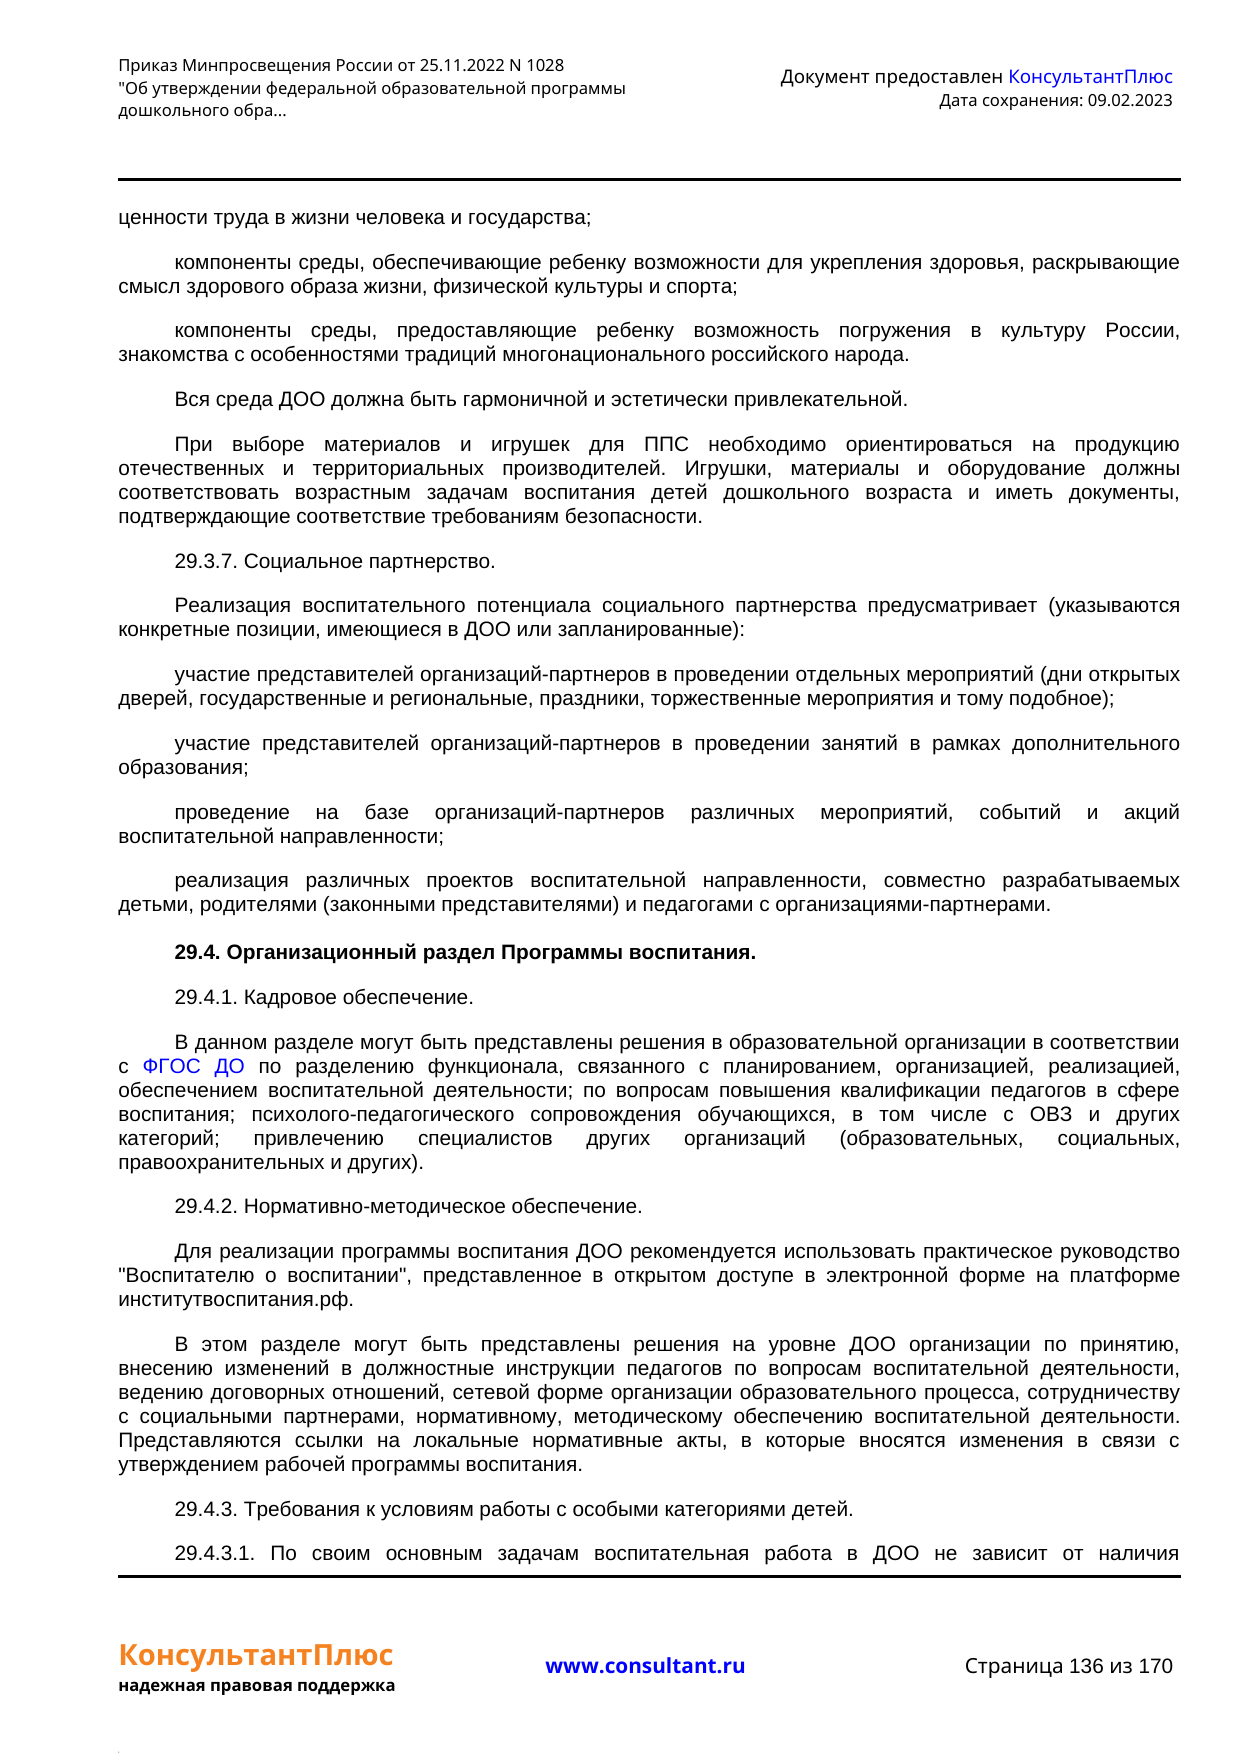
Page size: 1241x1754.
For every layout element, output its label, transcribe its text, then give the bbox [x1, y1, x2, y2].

text 29.4.2. Нормативно-методическое обеспечение. [118, 1194, 1181, 1218]
text Для реализации программы воспитания ДОО рекомендуется использовать практическое руководство "Воспитателю о воспитании", представленное в открытом доступе в электронной форме на платформе институтвоспитания.рф. [118, 1239, 1181, 1311]
text участие представителей организаций-партнеров в проведении отдельных мероприятий (дни открытых дверей, государственные и региональные, праздники, торжественные мероприятия и тому подобное); [118, 662, 1181, 710]
text Реализация воспитательного потенциала социального партнерства предусматривает (указываются конкретные позиции, имеющиеся в ДОО или запланированные): [118, 593, 1181, 641]
text 29.3.7. Социальное партнерство. [118, 548, 1181, 572]
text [118, 1541, 1181, 1565]
text В этом разделе могут быть представлены решения на уровне ДОО организации по принятию, внесению изменений в должностные инструкции педагогов по вопросам воспитательной деятельности, ведению договорных отношений, сетевой форме организации образовательного процесса, сотрудничеству с социальными партнерами, нормативному, методическому обеспечению воспитательной деятельности. Представляются ссылки на локальные нормативные акты, в которые вносятся изменения в связи с утверждением рабочей программы воспитания. [118, 1332, 1181, 1476]
title 29.4. Организационный раздел Программы воспитания. [118, 940, 1181, 964]
text проведение на базе организаций-партнеров различных мероприятий, событий и акций воспитательной направленности; [118, 799, 1181, 847]
text реализация различных проектов воспитательной направленности, совместно разрабатываемых детьми, родителями (законными представителями) и педагогами с организациями-партнерами. [118, 868, 1181, 916]
text компоненты среды, обеспечивающие ребенку возможности для укрепления здоровья, раскрывающие смысл здорового образа жизни, физической культуры и спорта; [118, 249, 1181, 297]
text участие представителей организаций-партнеров в проведении занятий в рамках дополнительного образования; [118, 731, 1181, 779]
text В данном разделе могут быть представлены решения в образовательной организации в соответствии с ФГОС ДО по разделению функционала, связанного с планированием, организацией, реализацией, обеспечением воспитательной деятельности; по вопросам повышения квалификации педагогов в сфере воспитания; психолого-педагогического сопровождения обучающихся, в том числе с ОВЗ и других категорий; привлечению специалистов других организаций (образовательных, социальных, правоохранительных и других). [118, 1030, 1181, 1173]
text Вся среда ДОО должна быть гармоничной и эстетически привлекательной. [118, 387, 1181, 411]
text При выборе материалов и игрушек для ППС необходимо ориентироваться на продукцию отечественных и территориальных производителей. Игрушки, материалы и оборудование должны соответствовать возрастным задачам воспитания детей дошкольного возраста и иметь документы, подтверждающие соответствие требованиям безопасности. [118, 432, 1181, 528]
text компоненты среды, предоставляющие ребенку возможность погружения в культуру России, знакомства с особенностями традиций многонационального российского народа. [118, 318, 1181, 366]
text 29.4.3. Требования к условиям работы с особыми категориями детей. [118, 1496, 1181, 1520]
text 29.4.1. Кадровое обеспечение. [118, 985, 1181, 1009]
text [118, 205, 1181, 229]
